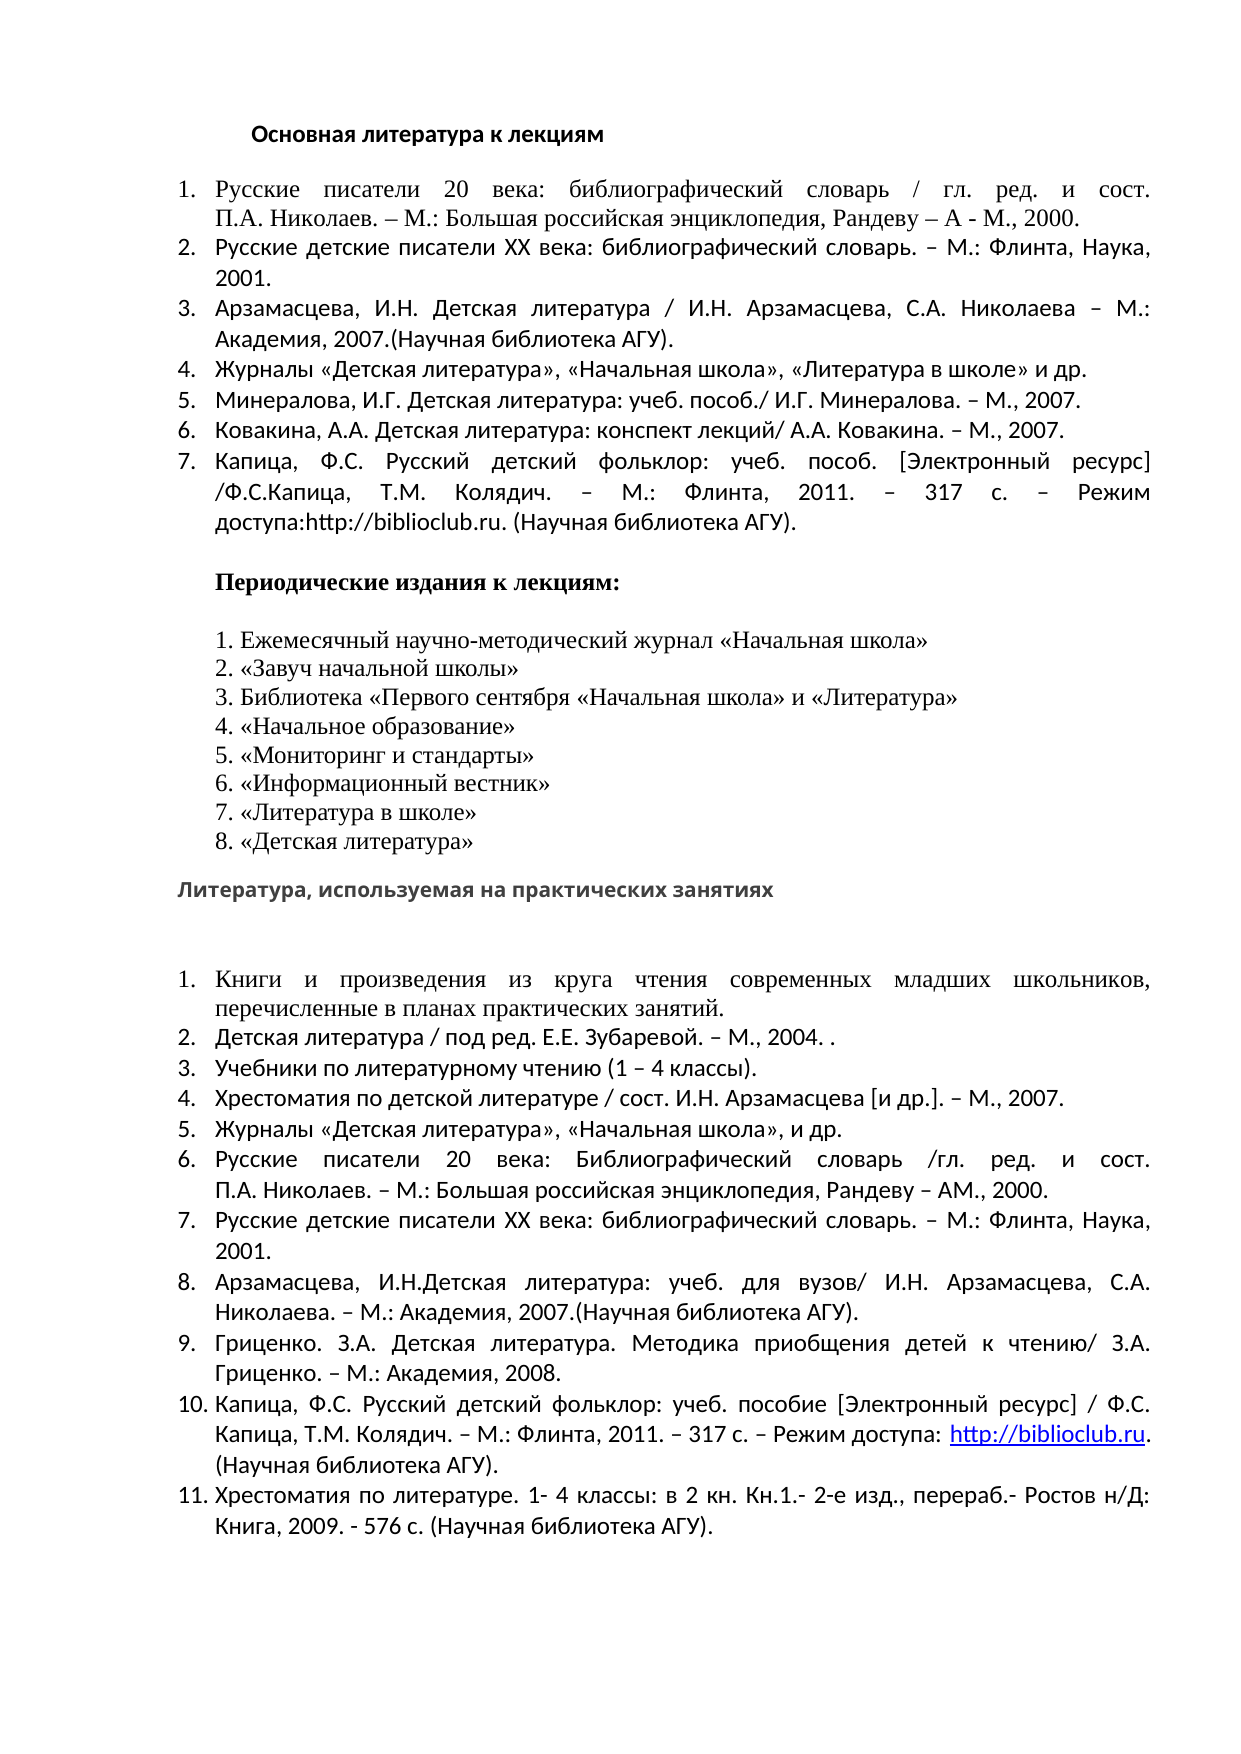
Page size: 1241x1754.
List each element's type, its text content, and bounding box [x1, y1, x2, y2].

list Русские детские писатели XX века: библиографический словарь. – М.: Флинта, Наука, 2001. [177, 1204, 1152, 1266]
list Арзамасцева, И.Н.Детская литература: учеб. для вузов/ И.Н. Арзамасцева, С.А. Николаева. – М.: Академия, 2007.(Научная библиотека АГУ). [177, 1266, 1152, 1327]
text 5. «Мониторинг и стандарты» [215, 740, 1152, 768]
list Журналы «Детская литература», «Начальная школа», и др. [177, 1113, 1152, 1143]
list Русские детские писатели XX века: библиографический словарь. – М.: Флинта, Наука, 2001. [177, 231, 1152, 292]
list Детская литература / под ред. Е.Е. Зубаревой. – М., 2004. . [177, 1021, 1152, 1052]
text Литература, используемая на практических занятиях [177, 876, 1152, 904]
list Капица, Ф.С. Русский детский фольклор: учеб. пособ. [Электронный ресурс] /Ф.С.Капица, Т.М. Колядич. – М.: Флинта, 2011. – 317 с. – Режим доступа:http://biblioclub.ru. (Научная библиотека АГУ). [177, 445, 1152, 537]
list Хрестоматия по литературе. 1- 4 классы: в 2 кн. Кн.1.- 2-е изд., перераб.- Ростов н/Д: Книга, 2009. - 576 с. (Научная библиотека АГУ). [177, 1479, 1152, 1540]
list Капица, Ф.С. Русский детский фольклор: учеб. пособие [Электронный ресурс] / Ф.С. Капица, Т.М. Колядич. – М.: Флинта, 2011. – 317 с. – Режим доступа: http://biblioclub.ru. (Научная библиотека АГУ). [177, 1388, 1152, 1479]
list Книги и произведения из круга чтения современных младших школьников, перечисленные в планах практических занятий. [177, 964, 1152, 1021]
list Арзамасцева, И.Н. Детская литература / И.Н. Арзамасцева, С.А. Николаева – М.: Академия, 2007.(Научная библиотека АГУ). [177, 292, 1152, 353]
list Хрестоматия по детской литературе / сост. И.Н. Арзамасцева [и др.]. – М., 2007. [177, 1082, 1152, 1113]
text 6. «Информационный вестник» [215, 768, 1152, 797]
text 2. «Завуч начальной школы» [215, 653, 1152, 682]
text 3. Библиотека «Первого сентября «Начальная школа» и «Литература» [215, 682, 1152, 711]
list Ковакина, А.А. Детская литература: конспект лекций/ А.А. Ковакина. – М., 2007. [177, 414, 1152, 445]
text Основная литература к лекциям [177, 118, 1152, 149]
text 8. «Детская литература» [215, 826, 1152, 855]
list Журналы «Детская литература», «Начальная школа», «Литература в школе» и др. [177, 353, 1152, 384]
text Периодические издания к лекциям: [215, 567, 1152, 596]
list Учебники по литературному чтению (1 – 4 классы). [177, 1052, 1152, 1082]
text 4. «Начальное образование» [215, 711, 1152, 740]
list Гриценко. З.А. Детская литература. Методика приобщения детей к чтению/ З.А. Гриценко. – М.: Академия, 2008. [177, 1327, 1152, 1388]
text 7. «Литература в школе» [215, 797, 1152, 826]
list Русские писатели 20 века: Библиографический словарь /гл. ред. и сост. П.А. Николаев. – М.: Большая российская энциклопедия, Рандеву – АМ., 2000. [177, 1143, 1152, 1204]
list Минералова, И.Г. Детская литература: учеб. пособ./ И.Г. Минералова. – М., 2007. [177, 384, 1152, 414]
text 1. Ежемесячный научно-методический журнал «Начальная школа» [215, 625, 1152, 653]
list Русские писатели 20 века: библиографический словарь / гл. ред. и сост. П.А. Николаев. – М.: Большая российская энциклопедия, Рандеву – А - М., 2000. [177, 174, 1152, 231]
